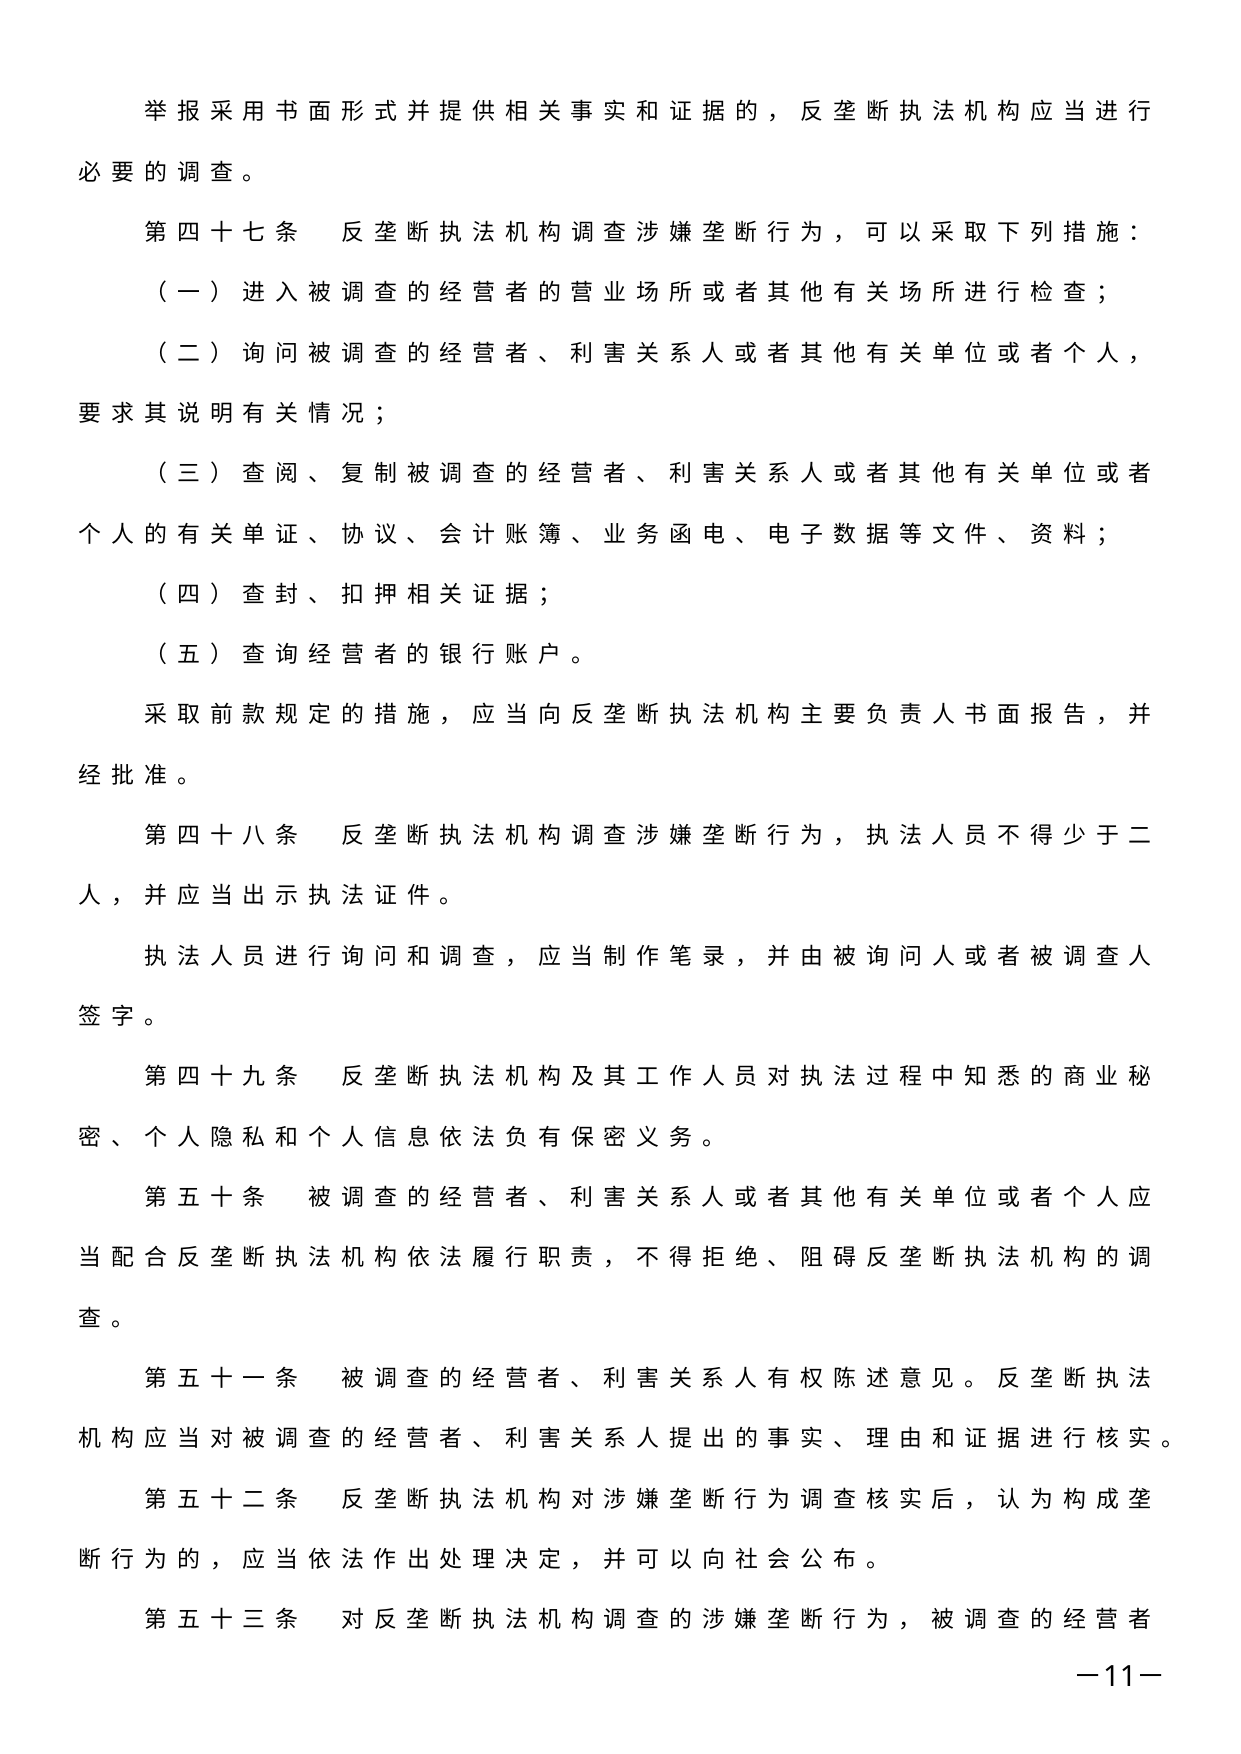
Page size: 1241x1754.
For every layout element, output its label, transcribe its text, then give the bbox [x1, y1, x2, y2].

text 第五十二条 反垄断执法机构对涉嫌垄断行为调查核实后，认为构成垄断行为的，应当依法作出处理决定，并可以向社会公布。 [79, 1467, 1161, 1587]
text （一）进入被调查的经营者的营业场所或者其他有关场所进行检查； [79, 261, 1161, 321]
text 第五十一条 被调查的经营者、利害关系人有权陈述意见。反垄断执法机构应当对被调查的经营者、利害关系人提出的事实、理由和证据进行核实。 [79, 1346, 1161, 1467]
text （三）查阅、复制被调查的经营者、利害关系人或者其他有关单位或者个人的有关单证、协议、会计账簿、业务函电、电子数据等文件、资料； [79, 442, 1161, 562]
text 第五十条 被调查的经营者、利害关系人或者其他有关单位或者个人应当配合反垄断执法机构依法履行职责，不得拒绝、阻碍反垄断执法机构的调查。 [79, 1165, 1161, 1346]
text 采取前款规定的措施，应当向反垄断执法机构主要负责人书面报告，并经批准。 [79, 683, 1161, 803]
text （四）查封、扣押相关证据； [79, 562, 1161, 622]
text （二）询问被调查的经营者、利害关系人或者其他有关单位或者个人，要求其说明有关情况； [79, 321, 1161, 442]
text 第四十七条 反垄断执法机构调查涉嫌垄断行为，可以采取下列措施： [79, 200, 1161, 261]
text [79, 1587, 1161, 1648]
text 执法人员进行询问和调查，应当制作笔录，并由被询问人或者被调查人签字。 [79, 924, 1161, 1045]
text 第四十九条 反垄断执法机构及其工作人员对执法过程中知悉的商业秘密、个人隐私和个人信息依法负有保密义务。 [79, 1045, 1161, 1165]
text （五）查询经营者的银行账户。 [79, 622, 1161, 683]
text 举报采用书面形式并提供相关事实和证据的，反垄断执法机构应当进行必要的调查。 [79, 80, 1161, 200]
text 第四十八条 反垄断执法机构调查涉嫌垄断行为，执法人员不得少于二人，并应当出示执法证件。 [79, 803, 1161, 924]
